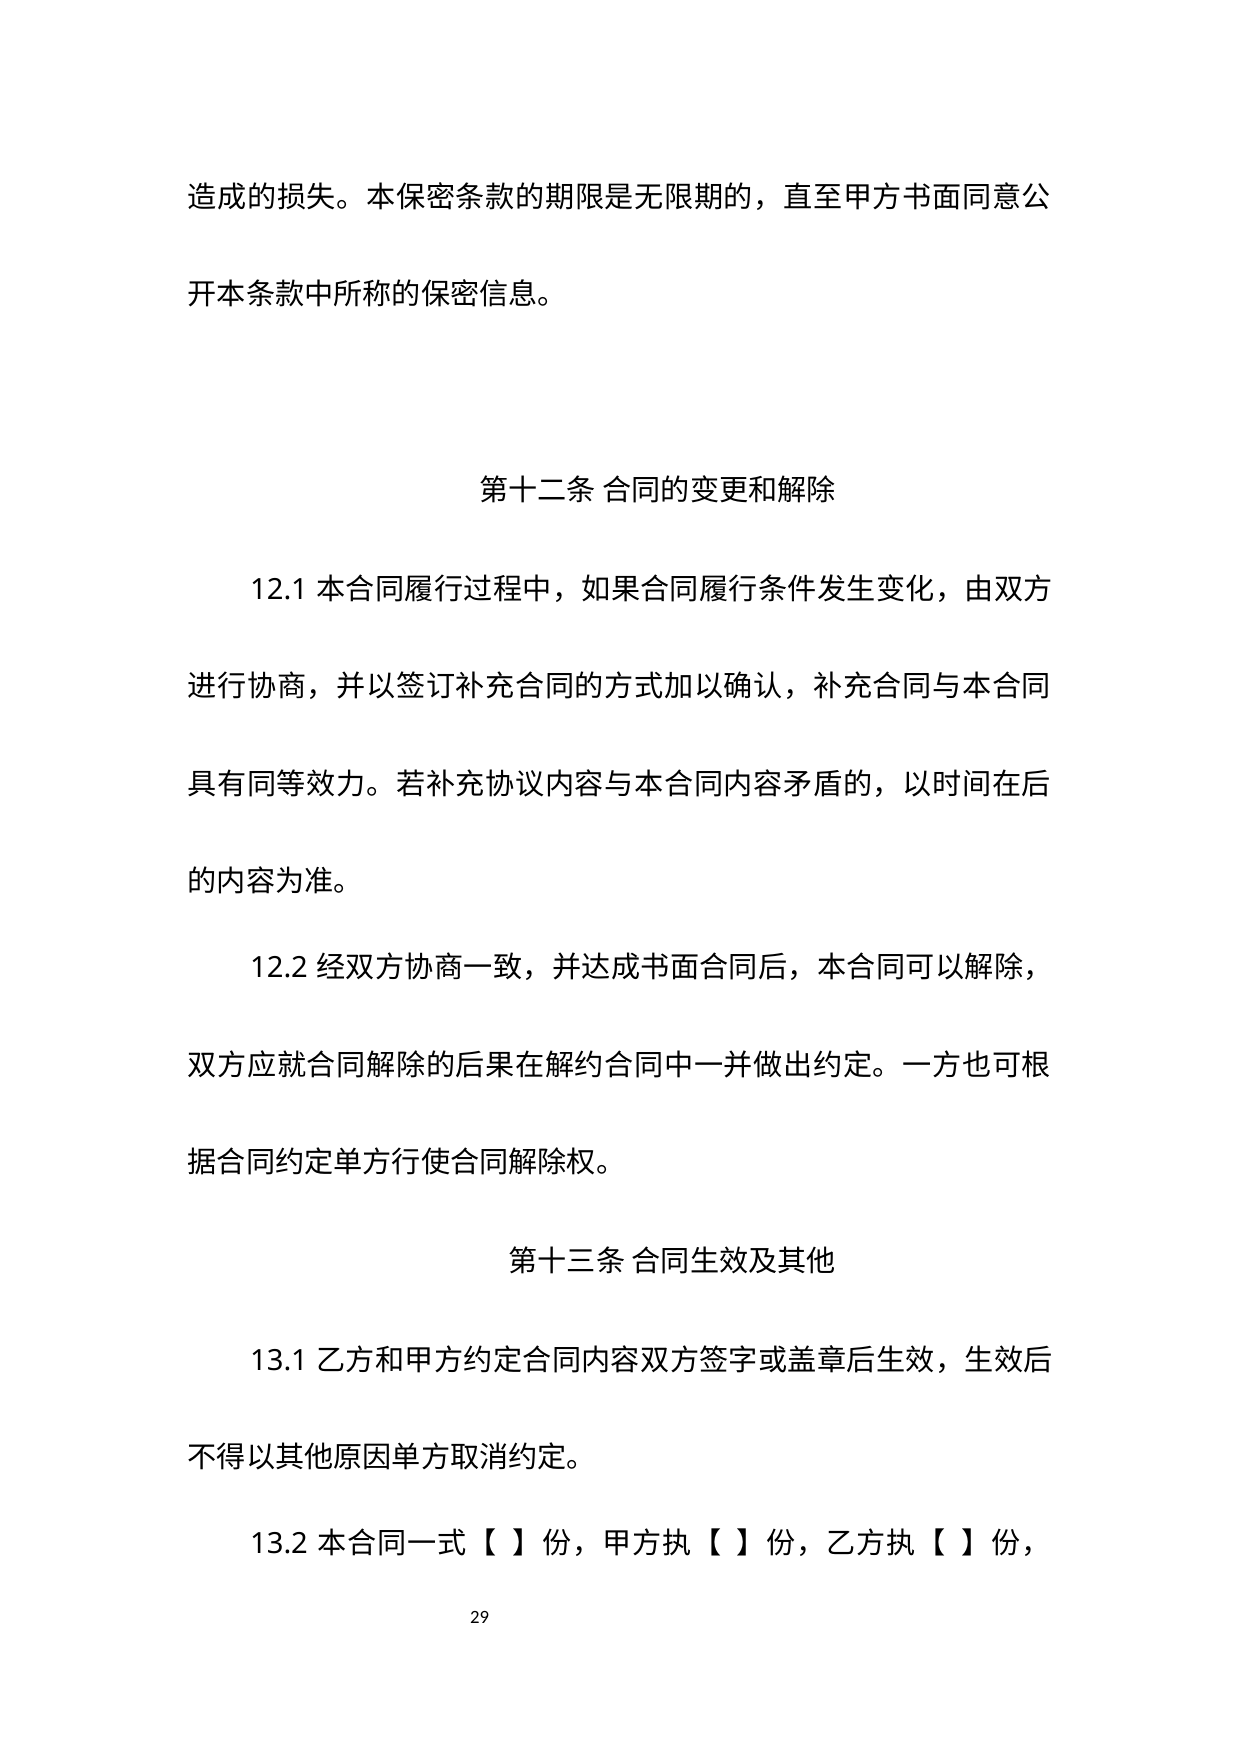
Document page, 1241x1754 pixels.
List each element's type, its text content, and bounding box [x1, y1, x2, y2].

subtitle 第十二条 合同的变更和解除 [187, 455, 1053, 520]
text 12.2 经双方协商一致，并达成书面合同后，本合同可以解除，双方应就合同解除的后果在解约合同中一并做出约定。一方也可根据合同约定单方行使合同解除权。 [187, 933, 1053, 1193]
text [187, 1509, 1053, 1574]
text 13.1 乙方和甲方约定合同内容双方签字或盖章后生效，生效后不得以其他原因单方取消约定。 [187, 1325, 1053, 1487]
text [187, 162, 1053, 324]
subtitle 第十三条 合同生效及其他 [187, 1226, 1053, 1291]
text 12.1 本合同履行过程中，如果合同履行条件发生变化，由双方进行协商，并以签订补充合同的方式加以确认，补充合同与本合同具有同等效力。若补充协议内容与本合同内容矛盾的，以时间在后的内容为准。 [187, 554, 1053, 912]
